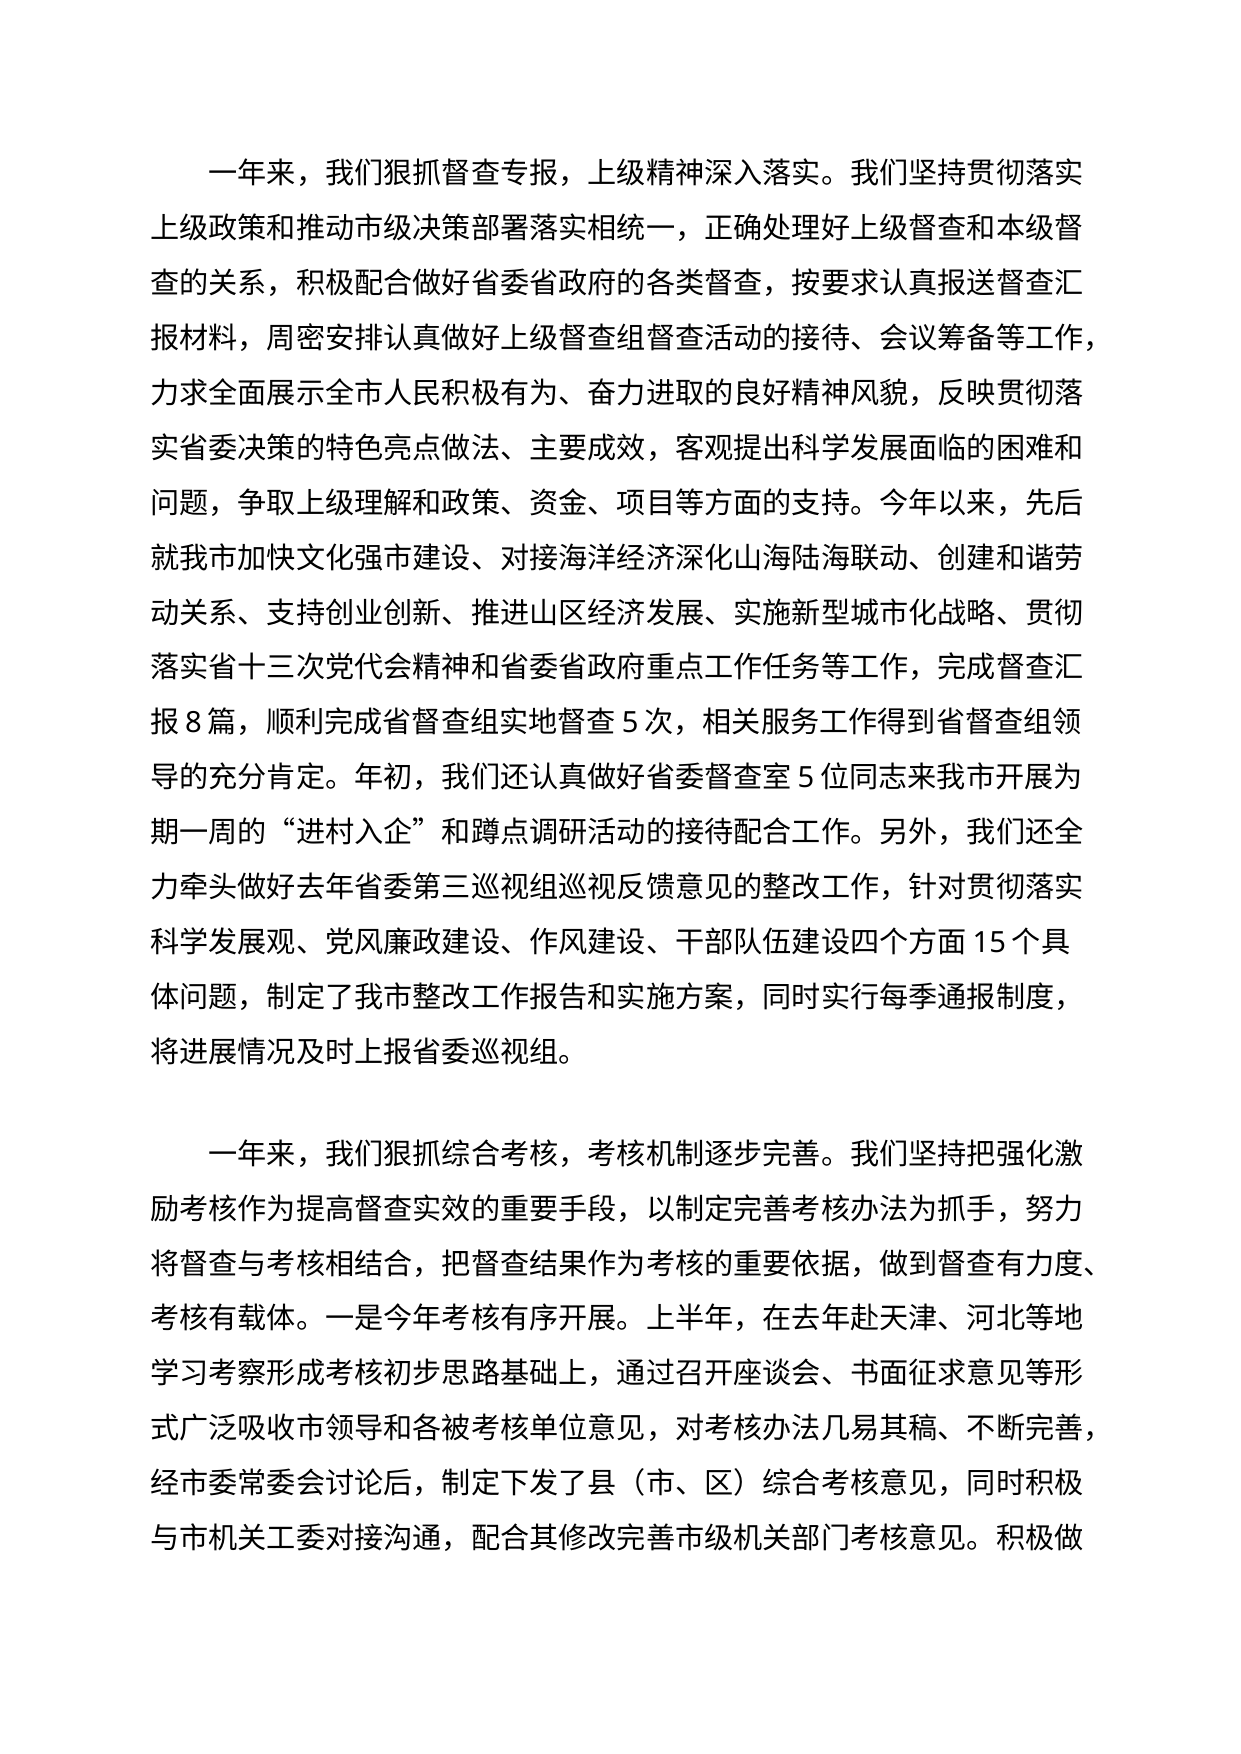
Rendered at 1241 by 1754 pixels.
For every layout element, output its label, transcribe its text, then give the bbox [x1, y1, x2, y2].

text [150, 1130, 1090, 1557]
text 一年来，我们狠抓督查专报，上级精神深入落实。我们坚持贯彻落实上级政策和推动市级决策部署落实相统一，正确处理好上级督查和本级督查的关系，积极配合做好省委省政府的各类督查，按要求认真报送督查汇报材料，周密安排认真做好上级督查组督查活动的接待、会议筹备等工作，力求全面展示全市人民积极有为、奋力进取的良好精神风貌，反映贯彻落实省委决策的特色亮点做法、主要成效，客观提出科学发展面临的困难和问题，争取上级理解和政策、资金、项目等方面的支持。今年以来，先后就我市加快文化强市建设、对接海洋经济深化山海陆海联动、创建和谐劳动关系、支持创业创新、推进山区经济发展、实施新型城市化战略、贯彻落实省十三次党代会精神和省委省政府重点工作任务等工作，完成督查汇报8篇，顺利完成省督查组实地督查5次，相关服务工作得到省督查组领导的充分肯定。年初，我们还认真做好省委督查室5位同志来我市开展为期一周的“进村入企”和蹲点调研活动的接待配合工作。另外，我们还全力牵头做好去年省委第三巡视组巡视反馈意见的整改工作，针对贯彻落实科学发展观、党风廉政建设、作风建设、干部队伍建设四个方面15个具体问题，制定了我市整改工作报告和实施方案，同时实行每季通报制度，将进展情况及时上报省委巡视组。 [150, 150, 1090, 1071]
